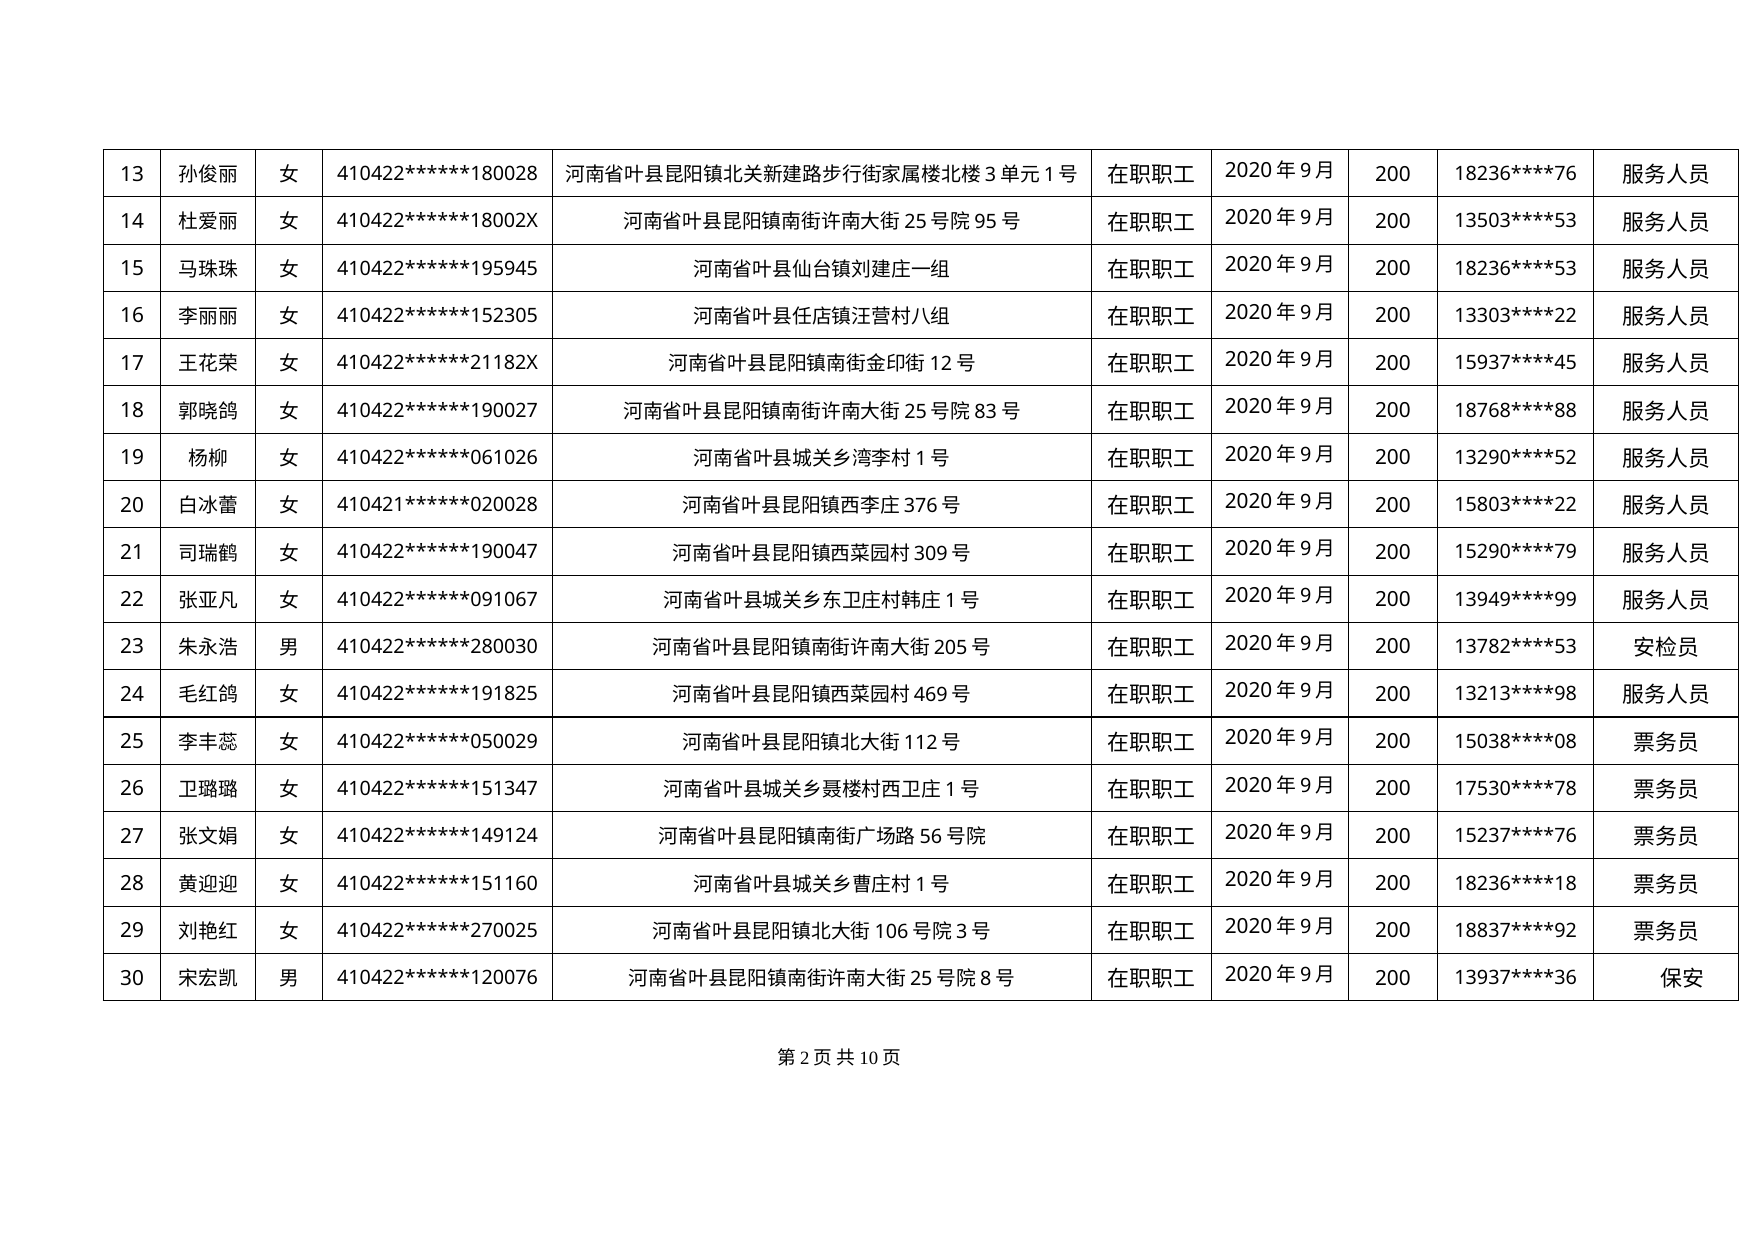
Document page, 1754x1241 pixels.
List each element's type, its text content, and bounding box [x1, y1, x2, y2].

table_cell 卫璐璐 [161, 765, 255, 811]
table_cell 2020年9月 [1212, 150, 1348, 196]
table_cell 男 [256, 623, 322, 669]
table_cell 河南省叶县昆阳镇南街许南大街205号 [553, 623, 1091, 669]
table_cell 票务员 [1594, 765, 1738, 811]
table_cell 在职职工 [1092, 434, 1211, 480]
table_cell 200 [1349, 481, 1437, 527]
table_cell 15803****22 [1438, 481, 1593, 527]
table_cell 24 [104, 670, 160, 716]
table_cell 票务员 [1594, 718, 1738, 764]
table_cell 200 [1349, 812, 1437, 858]
table_cell 410422******151347 [323, 765, 552, 811]
table_cell 在职职工 [1092, 150, 1211, 196]
table_cell 女 [256, 718, 322, 764]
table_cell 朱永浩 [161, 623, 255, 669]
table_cell 15 [104, 245, 160, 291]
table_cell 18 [104, 386, 160, 433]
table_cell 200 [1349, 859, 1437, 906]
table_cell 200 [1349, 339, 1437, 385]
table_cell 410422******152305 [323, 292, 552, 338]
table_cell 16 [104, 292, 160, 338]
table_cell 410422******270025 [323, 907, 552, 953]
table_cell 票务员 [1594, 907, 1738, 953]
table_cell 在职职工 [1092, 245, 1211, 291]
table_cell 服务人员 [1594, 150, 1738, 196]
table_cell 张文娟 [161, 812, 255, 858]
table_cell 在职职工 [1092, 292, 1211, 338]
table_cell 18236****53 [1438, 245, 1593, 291]
table_cell 410422******091067 [323, 576, 552, 622]
table_cell 2020年9月 [1212, 765, 1348, 811]
table_cell 河南省叶县昆阳镇南街许南大街25号院8号 [553, 954, 1091, 1000]
table_cell 女 [256, 386, 322, 433]
table_cell 25 [104, 718, 160, 764]
table_cell 18837****92 [1438, 907, 1593, 953]
table_cell 18236****18 [1438, 859, 1593, 906]
table_cell 410422******180028 [323, 150, 552, 196]
table_cell 张亚凡 [161, 576, 255, 622]
table_cell 410422******18002X [323, 197, 552, 243]
table_cell 200 [1349, 954, 1437, 1000]
table_cell 女 [256, 197, 322, 243]
table_cell 女 [256, 434, 322, 480]
table_cell 在职职工 [1092, 386, 1211, 433]
table_cell 13782****53 [1438, 623, 1593, 669]
table_cell 410422******120076 [323, 954, 552, 1000]
table_cell 在职职工 [1092, 481, 1211, 527]
table_cell 410422******149124 [323, 812, 552, 858]
table_cell 2020年9月 [1212, 859, 1348, 906]
table_cell 410422******190047 [323, 528, 552, 574]
table_cell 18236****76 [1438, 150, 1593, 196]
table_cell 在职职工 [1092, 859, 1211, 906]
table_cell 200 [1349, 765, 1437, 811]
table_cell 23 [104, 623, 160, 669]
table_cell 2020年9月 [1212, 292, 1348, 338]
table_cell 河南省叶县昆阳镇西李庄376号 [553, 481, 1091, 527]
table_cell 刘艳红 [161, 907, 255, 953]
table_cell 河南省叶县昆阳镇南街金印街12号 [553, 339, 1091, 385]
table_cell 河南省叶县昆阳镇南街广场路56号院 [553, 812, 1091, 858]
table_cell 河南省叶县昆阳镇北大街112号 [553, 718, 1091, 764]
table_cell 票务员 [1594, 812, 1738, 858]
table_cell 服务人员 [1594, 292, 1738, 338]
table_cell 河南省叶县昆阳镇南街许南大街25号院95号 [553, 197, 1091, 243]
table_cell 200 [1349, 245, 1437, 291]
table_cell 河南省叶县城关乡东卫庄村韩庄1号 [553, 576, 1091, 622]
table_cell 郭晓鸽 [161, 386, 255, 433]
table_cell 服务人员 [1594, 481, 1738, 527]
table_cell 河南省叶县城关乡聂楼村西卫庄1号 [553, 765, 1091, 811]
table_cell 410422******280030 [323, 623, 552, 669]
table_cell 17530****78 [1438, 765, 1593, 811]
table_cell 2020年9月 [1212, 670, 1348, 716]
table_cell 2020年9月 [1212, 481, 1348, 527]
table_cell 26 [104, 765, 160, 811]
table_cell 200 [1349, 386, 1437, 433]
table_cell 服务人员 [1594, 197, 1738, 243]
table_cell 2020年9月 [1212, 245, 1348, 291]
table_cell 保安 [1594, 954, 1738, 1000]
table_cell 王花荣 [161, 339, 255, 385]
table_cell 马珠珠 [161, 245, 255, 291]
table_cell 杨柳 [161, 434, 255, 480]
table_cell 19 [104, 434, 160, 480]
table_cell 白冰蕾 [161, 481, 255, 527]
table_cell 女 [256, 292, 322, 338]
table_cell 200 [1349, 292, 1437, 338]
table_cell 在职职工 [1092, 765, 1211, 811]
table_cell 2020年9月 [1212, 386, 1348, 433]
table_cell 14 [104, 197, 160, 243]
table_cell 13 [104, 150, 160, 196]
table_cell 在职职工 [1092, 528, 1211, 574]
table_cell 票务员 [1594, 859, 1738, 906]
table_cell 2020年9月 [1212, 576, 1348, 622]
table_cell 女 [256, 481, 322, 527]
table_cell 13503****53 [1438, 197, 1593, 243]
table_cell 200 [1349, 434, 1437, 480]
table_cell 22 [104, 576, 160, 622]
table_cell 宋宏凯 [161, 954, 255, 1000]
table_cell 女 [256, 765, 322, 811]
table_cell 18768****88 [1438, 386, 1593, 433]
table_cell 毛红鸽 [161, 670, 255, 716]
table_cell 13290****52 [1438, 434, 1593, 480]
table_cell 410422******21182X [323, 339, 552, 385]
table_cell 河南省叶县城关乡湾李村1号 [553, 434, 1091, 480]
table_cell 2020年9月 [1212, 528, 1348, 574]
table_cell 李丰蕊 [161, 718, 255, 764]
table_cell 21 [104, 528, 160, 574]
table_cell 200 [1349, 670, 1437, 716]
table_cell 17 [104, 339, 160, 385]
table_cell 河南省叶县仙台镇刘建庄一组 [553, 245, 1091, 291]
table_cell 2020年9月 [1212, 718, 1348, 764]
table_cell 女 [256, 576, 322, 622]
table_cell 20 [104, 481, 160, 527]
table_cell 女 [256, 859, 322, 906]
table_cell 服务人员 [1594, 576, 1738, 622]
table_cell 在职职工 [1092, 907, 1211, 953]
table_cell 在职职工 [1092, 623, 1211, 669]
table_cell 服务人员 [1594, 670, 1738, 716]
table_cell 在职职工 [1092, 197, 1211, 243]
table_cell 30 [104, 954, 160, 1000]
table_cell 在职职工 [1092, 954, 1211, 1000]
table_cell 410422******195945 [323, 245, 552, 291]
table_cell 2020年9月 [1212, 434, 1348, 480]
table_cell 410422******061026 [323, 434, 552, 480]
table_cell 河南省叶县昆阳镇西菜园村469号 [553, 670, 1091, 716]
table_cell 200 [1349, 623, 1437, 669]
table_cell 女 [256, 245, 322, 291]
table_cell 29 [104, 907, 160, 953]
table_cell 女 [256, 907, 322, 953]
table_cell 410421******020028 [323, 481, 552, 527]
table_cell 15237****76 [1438, 812, 1593, 858]
table_cell 在职职工 [1092, 812, 1211, 858]
table_cell 410422******191825 [323, 670, 552, 716]
table_cell 200 [1349, 576, 1437, 622]
table_cell 2020年9月 [1212, 907, 1348, 953]
table_cell 司瑞鹤 [161, 528, 255, 574]
table_cell 河南省叶县昆阳镇北关新建路步行街家属楼北楼3单元1号 [553, 150, 1091, 196]
table_cell 200 [1349, 197, 1437, 243]
table_cell 服务人员 [1594, 434, 1738, 480]
table_cell 河南省叶县昆阳镇西菜园村309号 [553, 528, 1091, 574]
table_cell 在职职工 [1092, 339, 1211, 385]
table_cell 服务人员 [1594, 245, 1738, 291]
table_cell 女 [256, 528, 322, 574]
table_cell 200 [1349, 528, 1437, 574]
table_cell 200 [1349, 907, 1437, 953]
table_cell 13949****99 [1438, 576, 1593, 622]
table_cell 410422******050029 [323, 718, 552, 764]
table_cell 410422******151160 [323, 859, 552, 906]
table_cell 河南省叶县城关乡曹庄村1号 [553, 859, 1091, 906]
table_cell 2020年9月 [1212, 623, 1348, 669]
table_cell 服务人员 [1594, 528, 1738, 574]
table_cell 女 [256, 339, 322, 385]
table_cell 410422******190027 [323, 386, 552, 433]
table_cell 女 [256, 150, 322, 196]
table_cell 2020年9月 [1212, 954, 1348, 1000]
table_cell 在职职工 [1092, 576, 1211, 622]
table_cell 服务人员 [1594, 386, 1738, 433]
table_cell 在职职工 [1092, 670, 1211, 716]
table_cell 服务人员 [1594, 339, 1738, 385]
table_cell 女 [256, 812, 322, 858]
table_cell 15290****79 [1438, 528, 1593, 574]
table_cell 13303****22 [1438, 292, 1593, 338]
table_cell 13937****36 [1438, 954, 1593, 1000]
table_cell 200 [1349, 150, 1437, 196]
table_cell 27 [104, 812, 160, 858]
table_cell 河南省叶县任店镇汪营村八组 [553, 292, 1091, 338]
table_cell 孙俊丽 [161, 150, 255, 196]
table_cell 男 [256, 954, 322, 1000]
table_cell 河南省叶县昆阳镇南街许南大街25号院83号 [553, 386, 1091, 433]
table_cell 2020年9月 [1212, 197, 1348, 243]
table_cell 河南省叶县昆阳镇北大街106号院3号 [553, 907, 1091, 953]
table_cell 15937****45 [1438, 339, 1593, 385]
table_cell 杜爱丽 [161, 197, 255, 243]
table_cell 15038****08 [1438, 718, 1593, 764]
table_cell 在职职工 [1092, 718, 1211, 764]
table_cell 黄迎迎 [161, 859, 255, 906]
table_cell 女 [256, 670, 322, 716]
table_cell 13213****98 [1438, 670, 1593, 716]
table_cell 安检员 [1594, 623, 1738, 669]
table_cell 2020年9月 [1212, 339, 1348, 385]
table_cell 28 [104, 859, 160, 906]
table_cell 2020年9月 [1212, 812, 1348, 858]
table_cell 200 [1349, 718, 1437, 764]
table_cell 李丽丽 [161, 292, 255, 338]
